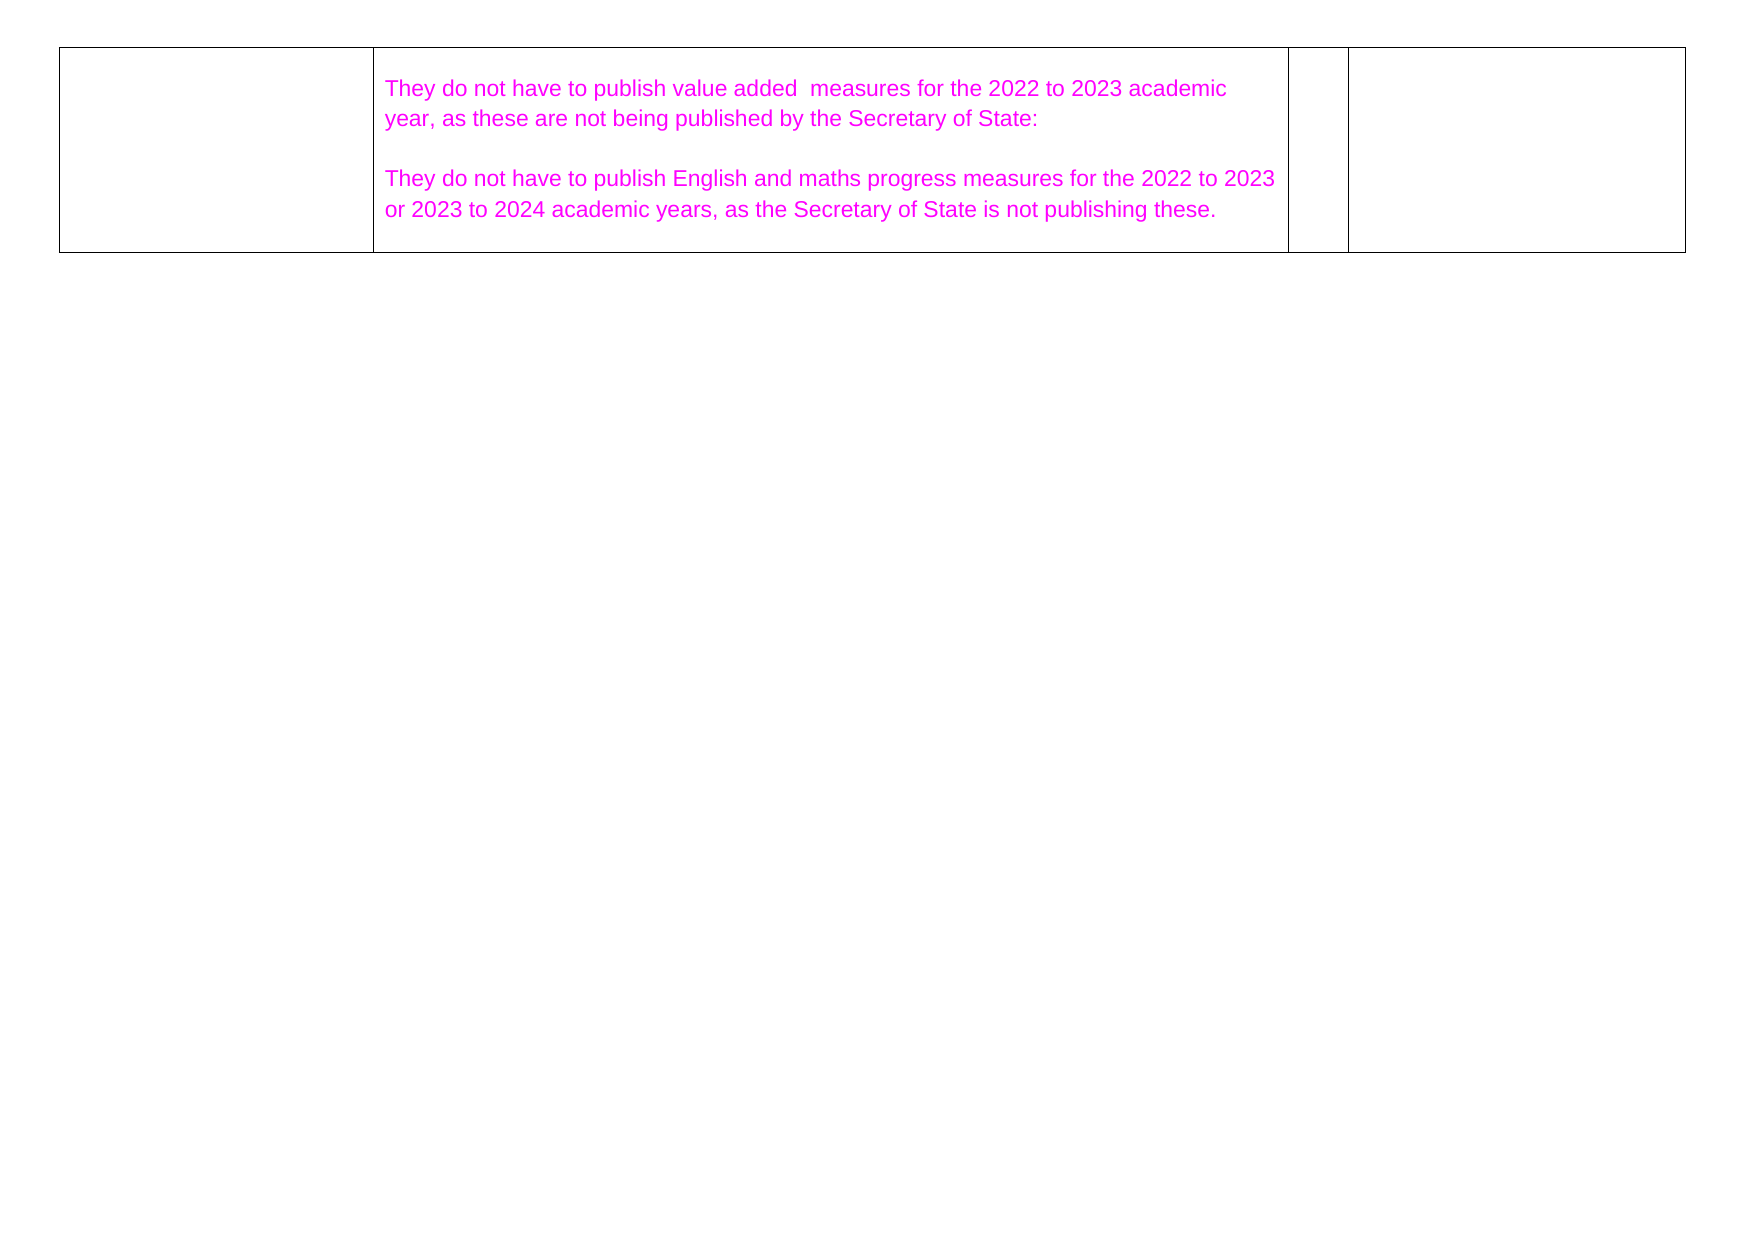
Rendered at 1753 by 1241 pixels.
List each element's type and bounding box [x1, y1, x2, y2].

table_cell [60, 48, 373, 252]
table_cell [1289, 48, 1348, 252]
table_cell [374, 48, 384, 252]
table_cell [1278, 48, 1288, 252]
table_cell [1349, 48, 1685, 252]
